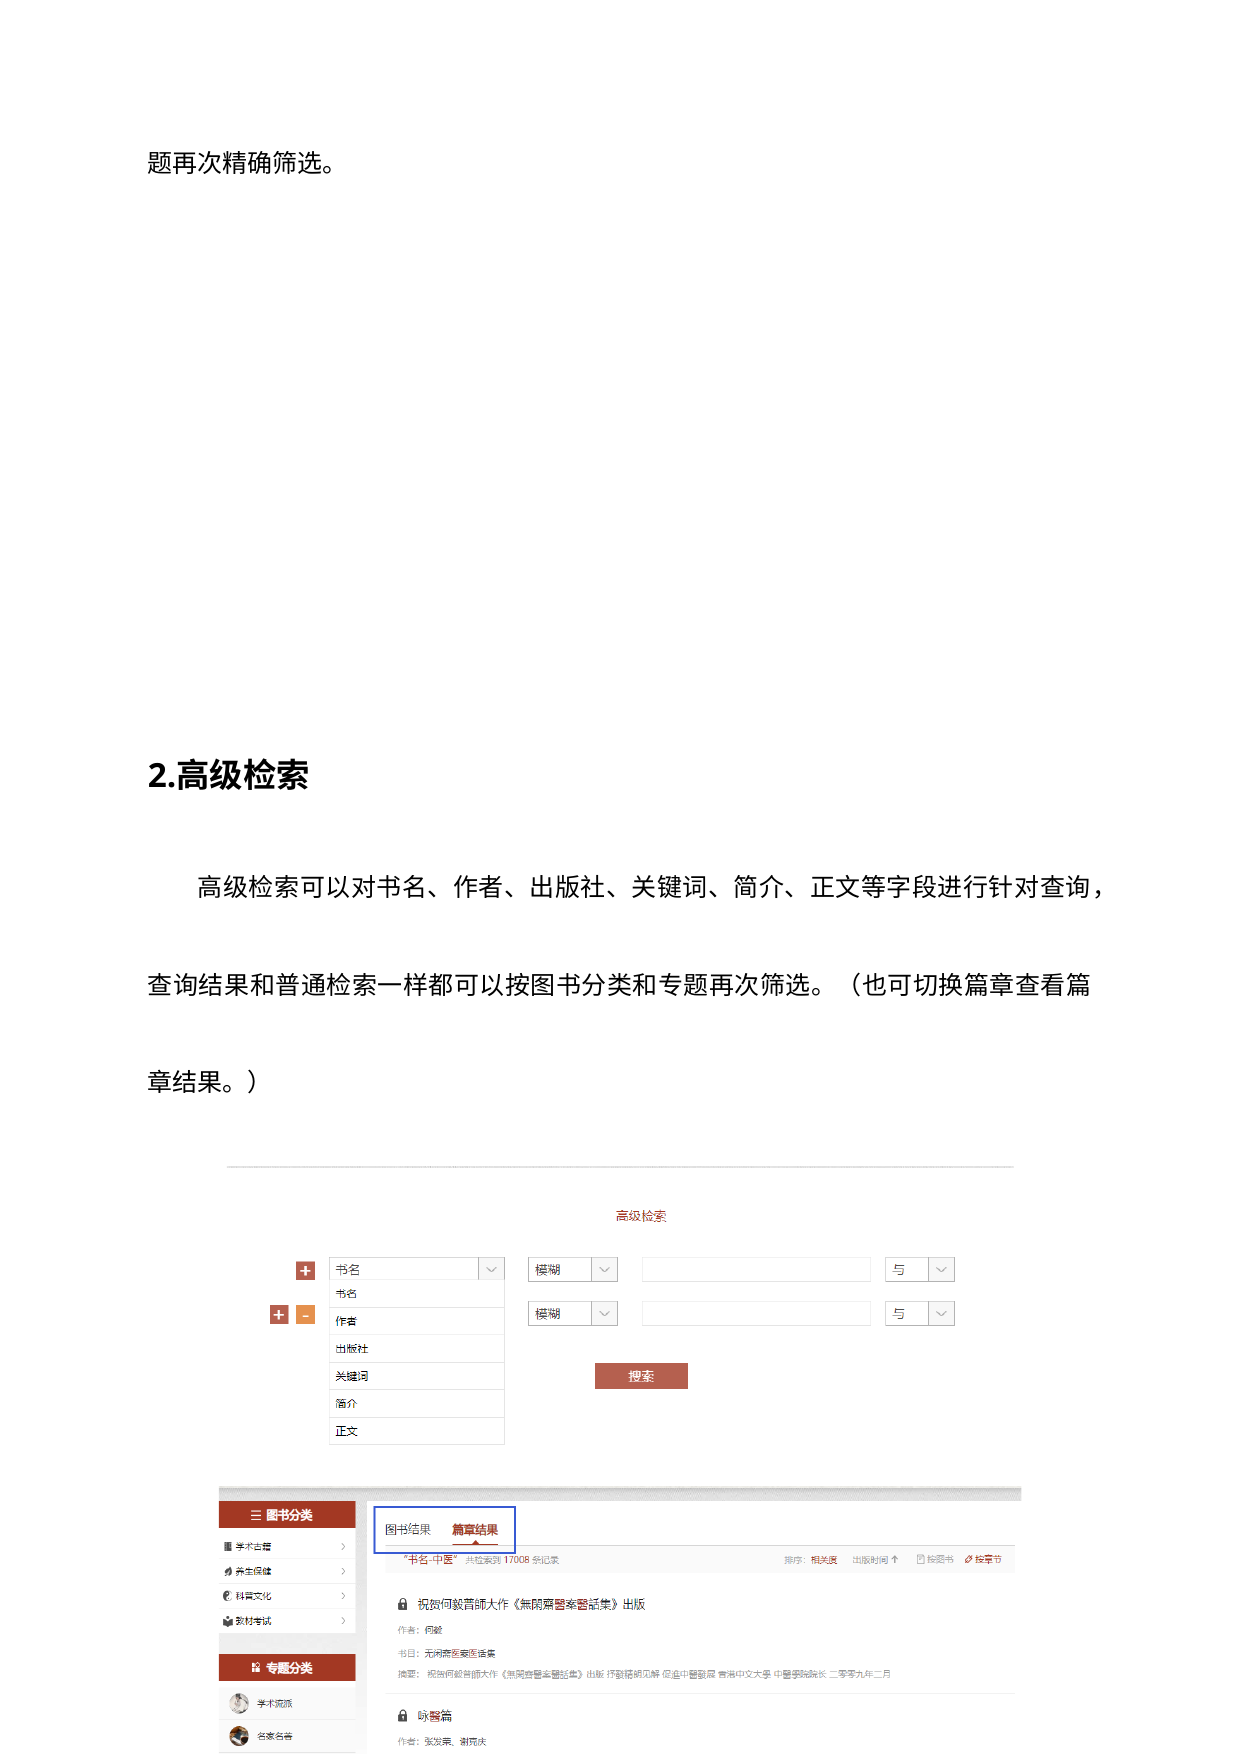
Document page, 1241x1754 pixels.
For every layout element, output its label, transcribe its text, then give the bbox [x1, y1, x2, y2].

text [148, 129, 1092, 194]
subtitle 2.高级检索 [148, 741, 1092, 806]
picture [226, 1166, 1014, 1462]
picture [218, 1486, 1022, 1754]
text 高级检索可以对书名、作者、出版社、关键词、简介、正文等字段进行针对查询，查询结果和普通检索一样都可以按图书分类和专题再次筛选。（也可切换篇章查看篇章结果。） [148, 853, 1092, 1113]
